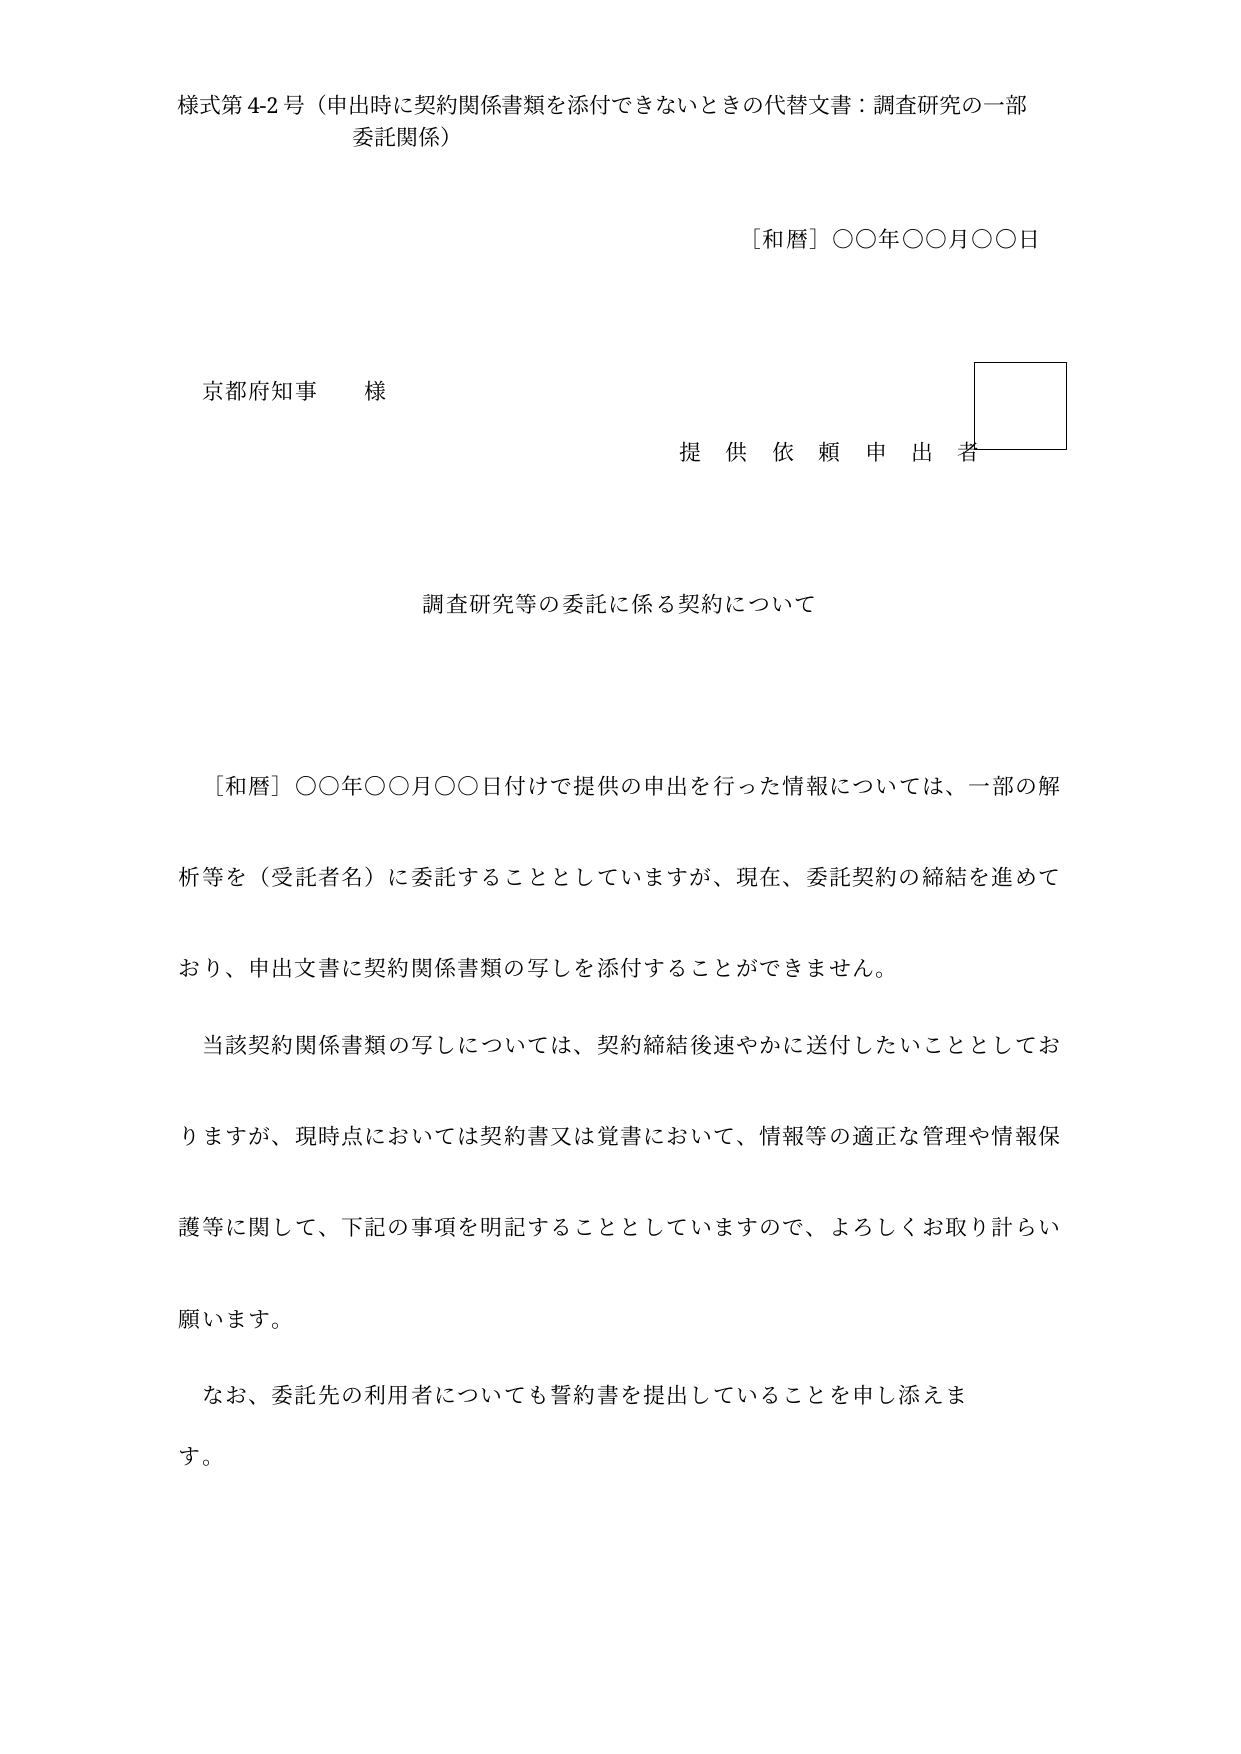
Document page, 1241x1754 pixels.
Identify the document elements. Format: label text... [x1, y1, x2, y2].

text ［和暦］〇○年〇○月〇○日付けで提供の申出を行った情報については、一部の解析等を（受託者名）に委託することとしていますが、現在、委託契約の締結を進めており、申出文書に契約関係書類の写しを添付することができません。 [179, 754, 1061, 998]
text ［和暦］○〇年〇○月○〇日 [179, 207, 1041, 268]
text 提 供 依 頼 申 出 者 [179, 420, 981, 481]
text 京都府知事 様 [179, 359, 1061, 420]
text 調査研究等の委託に係る契約について [179, 572, 1061, 633]
text 当該契約関係書類の写しについては、契約締結後速やかに送付したいこととしておりますが、現時点においては契約書又は覚書において、情報等の適正な管理や情報保護等に関して、下記の事項を明記することとしていますので、よろしくお取り計らい願います。 [179, 1013, 1061, 1348]
text なお、委託先の利用者についても誓約書を提出していることを申し添えます。 [179, 1364, 981, 1485]
